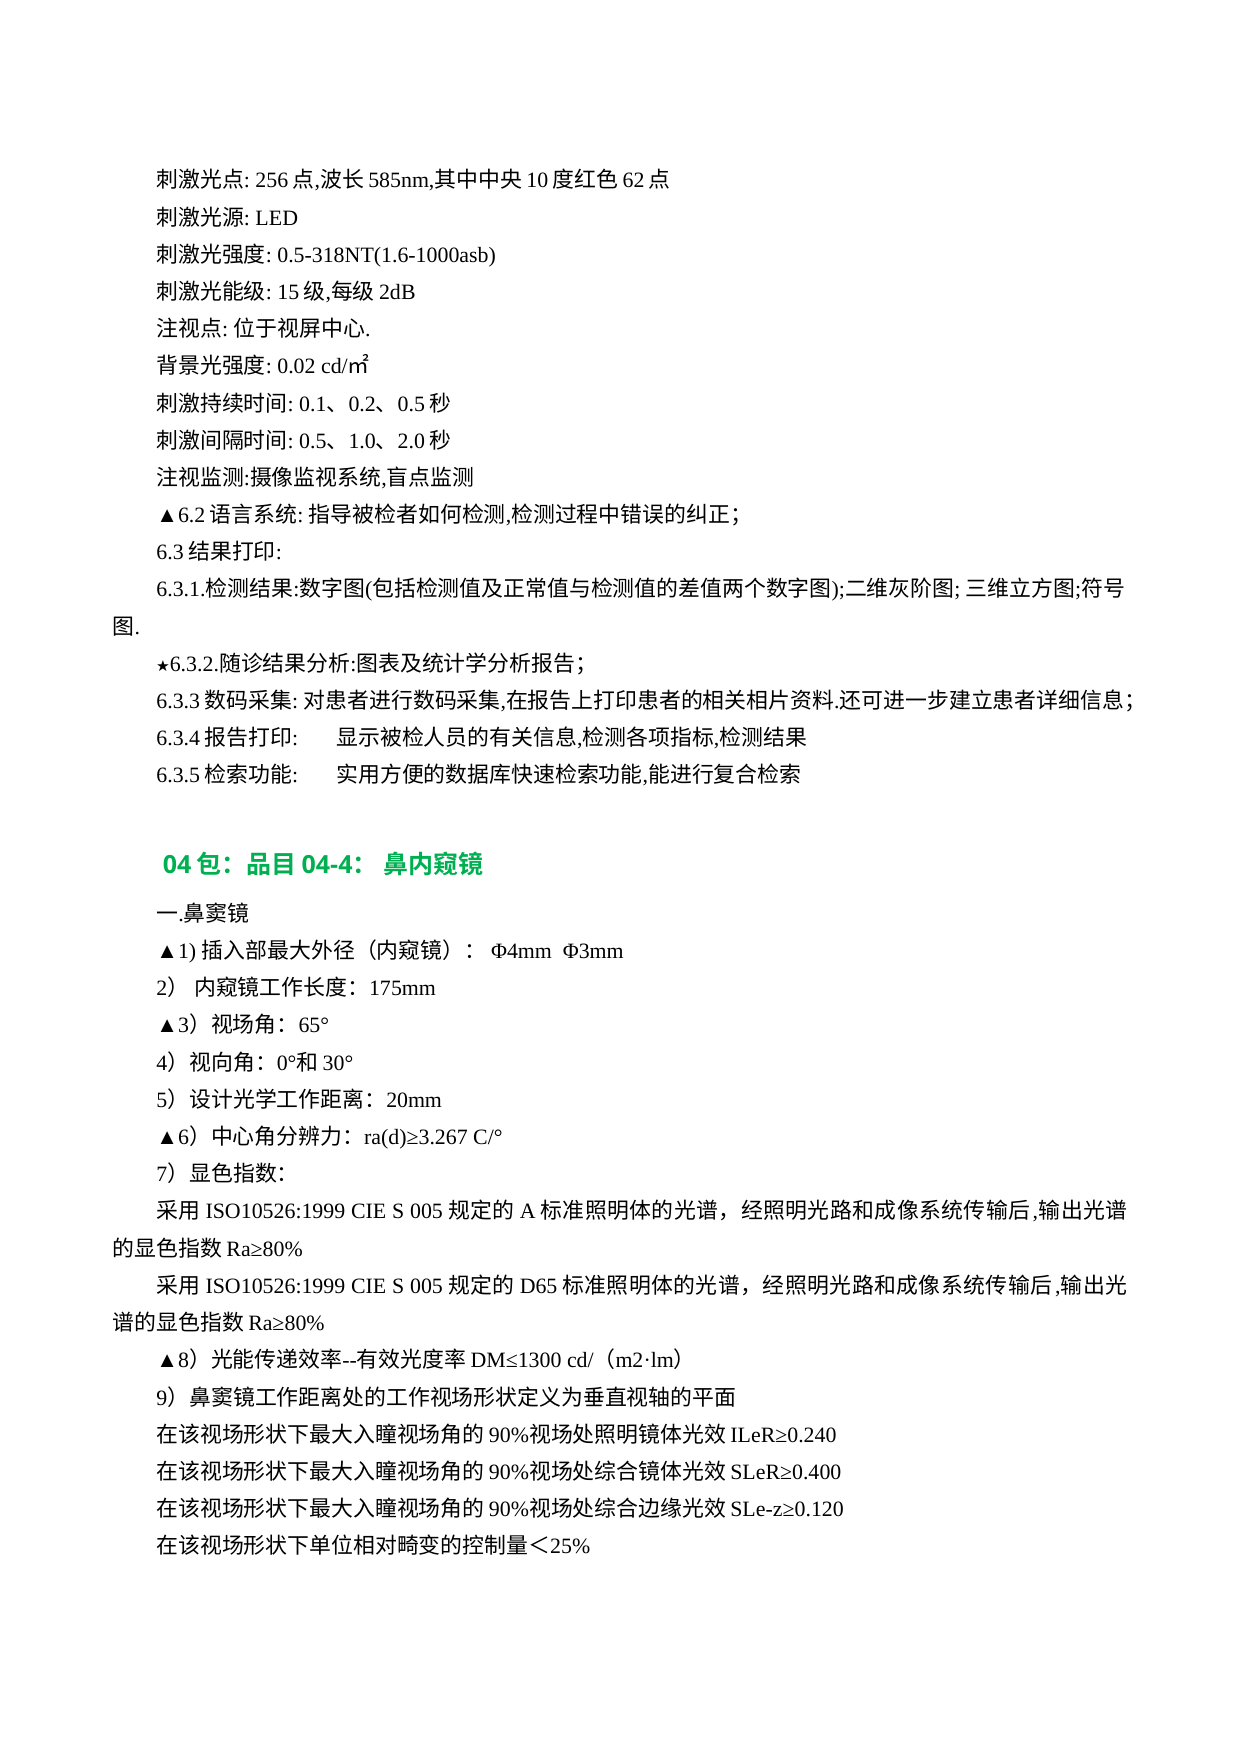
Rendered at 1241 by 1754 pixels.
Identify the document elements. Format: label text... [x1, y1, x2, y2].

text 4）视向角：0°和30° [112, 1044, 1128, 1077]
text 刺激光强度: 0.5-318NT(1.6-1000asb) [112, 236, 1128, 269]
text 采用ISO10526:1999 CIE S 005规定的D65标准照明体的光谱，经照明光路和成像系统传输后,输出光谱的显色指数Ra≥80% [112, 1267, 1128, 1337]
text 6.3.4报告打印: 显示被检人员的有关信息,检测各项指标,检测结果 [112, 720, 1128, 752]
text 6.3.1.检测结果:数字图(包括检测值及正常值与检测值的差值两个数字图);二维灰阶图; 三维立方图;符号图. [112, 571, 1128, 641]
text 注视点: 位于视屏中心. [112, 311, 1128, 343]
text ★6.3.2.随诊结果分析:图表及统计学分析报告； [112, 646, 1128, 678]
text ▲3）视场角：65° [112, 1007, 1128, 1039]
text 9）鼻窦镜工作距离处的工作视场形状定义为垂直视轴的平面 [112, 1379, 1128, 1412]
text 在该视场形状下最大入瞳视场角的90%视场处综合边缘光效SLe-z≥0.120 [112, 1491, 1128, 1523]
text ▲8）光能传递效率--有效光度率DM≤1300 cd/（m2·lm） [112, 1342, 1128, 1374]
text 一.鼻窦镜 [112, 896, 1128, 928]
text ▲1) 插入部最大外径（内窥镜）： Φ4mm Φ3mm [112, 933, 1128, 965]
text 5）设计光学工作距离：20mm [112, 1081, 1128, 1114]
text 刺激光源: LED [112, 199, 1128, 232]
text 在该视场形状下最大入瞳视场角的90%视场处照明镜体光效ILeR≥0.240 [112, 1416, 1128, 1449]
text ▲6）中心角分辨力：ra(d)≥3.267 C/° [112, 1119, 1128, 1151]
text 7）显色指数： [112, 1156, 1128, 1188]
text 刺激持续时间: 0.1、0.2、0.5秒 [112, 385, 1128, 418]
text 6.3.3数码采集: 对患者进行数码采集,在报告上打印患者的相关相片资料.还可进一步建立患者详细信息； [112, 683, 1128, 715]
text 6.3结果打印: [112, 534, 1128, 566]
subtitle 04包：品目04-4： 鼻内窥镜 [112, 831, 1128, 896]
text 背景光强度: 0.02 cd/㎡ [112, 348, 1128, 380]
text 刺激光点: 256点,波长585nm,其中中央10度红色62点 [112, 162, 1128, 194]
text 6.3.5检索功能: 实用方便的数据库快速检索功能,能进行复合检索 [112, 757, 1128, 789]
text ▲6.2语言系统: 指导被检者如何检测,检测过程中错误的纠正； [112, 497, 1128, 529]
text 在该视场形状下单位相对畸变的控制量＜25% [112, 1528, 1128, 1560]
text 在该视场形状下最大入瞳视场角的90%视场处综合镜体光效SLeR≥0.400 [112, 1453, 1128, 1486]
text 刺激间隔时间: 0.5、1.0、2.0秒 [112, 422, 1128, 455]
text 采用ISO10526:1999 CIE S 005规定的A标准照明体的光谱，经照明光路和成像系统传输后,输出光谱的显色指数Ra≥80% [112, 1193, 1128, 1263]
text 注视监测:摄像监视系统,盲点监测 [112, 459, 1128, 492]
text 刺激光能级: 15级,每级2dB [112, 273, 1128, 306]
text 2） 内窥镜工作长度：175mm [112, 970, 1128, 1002]
